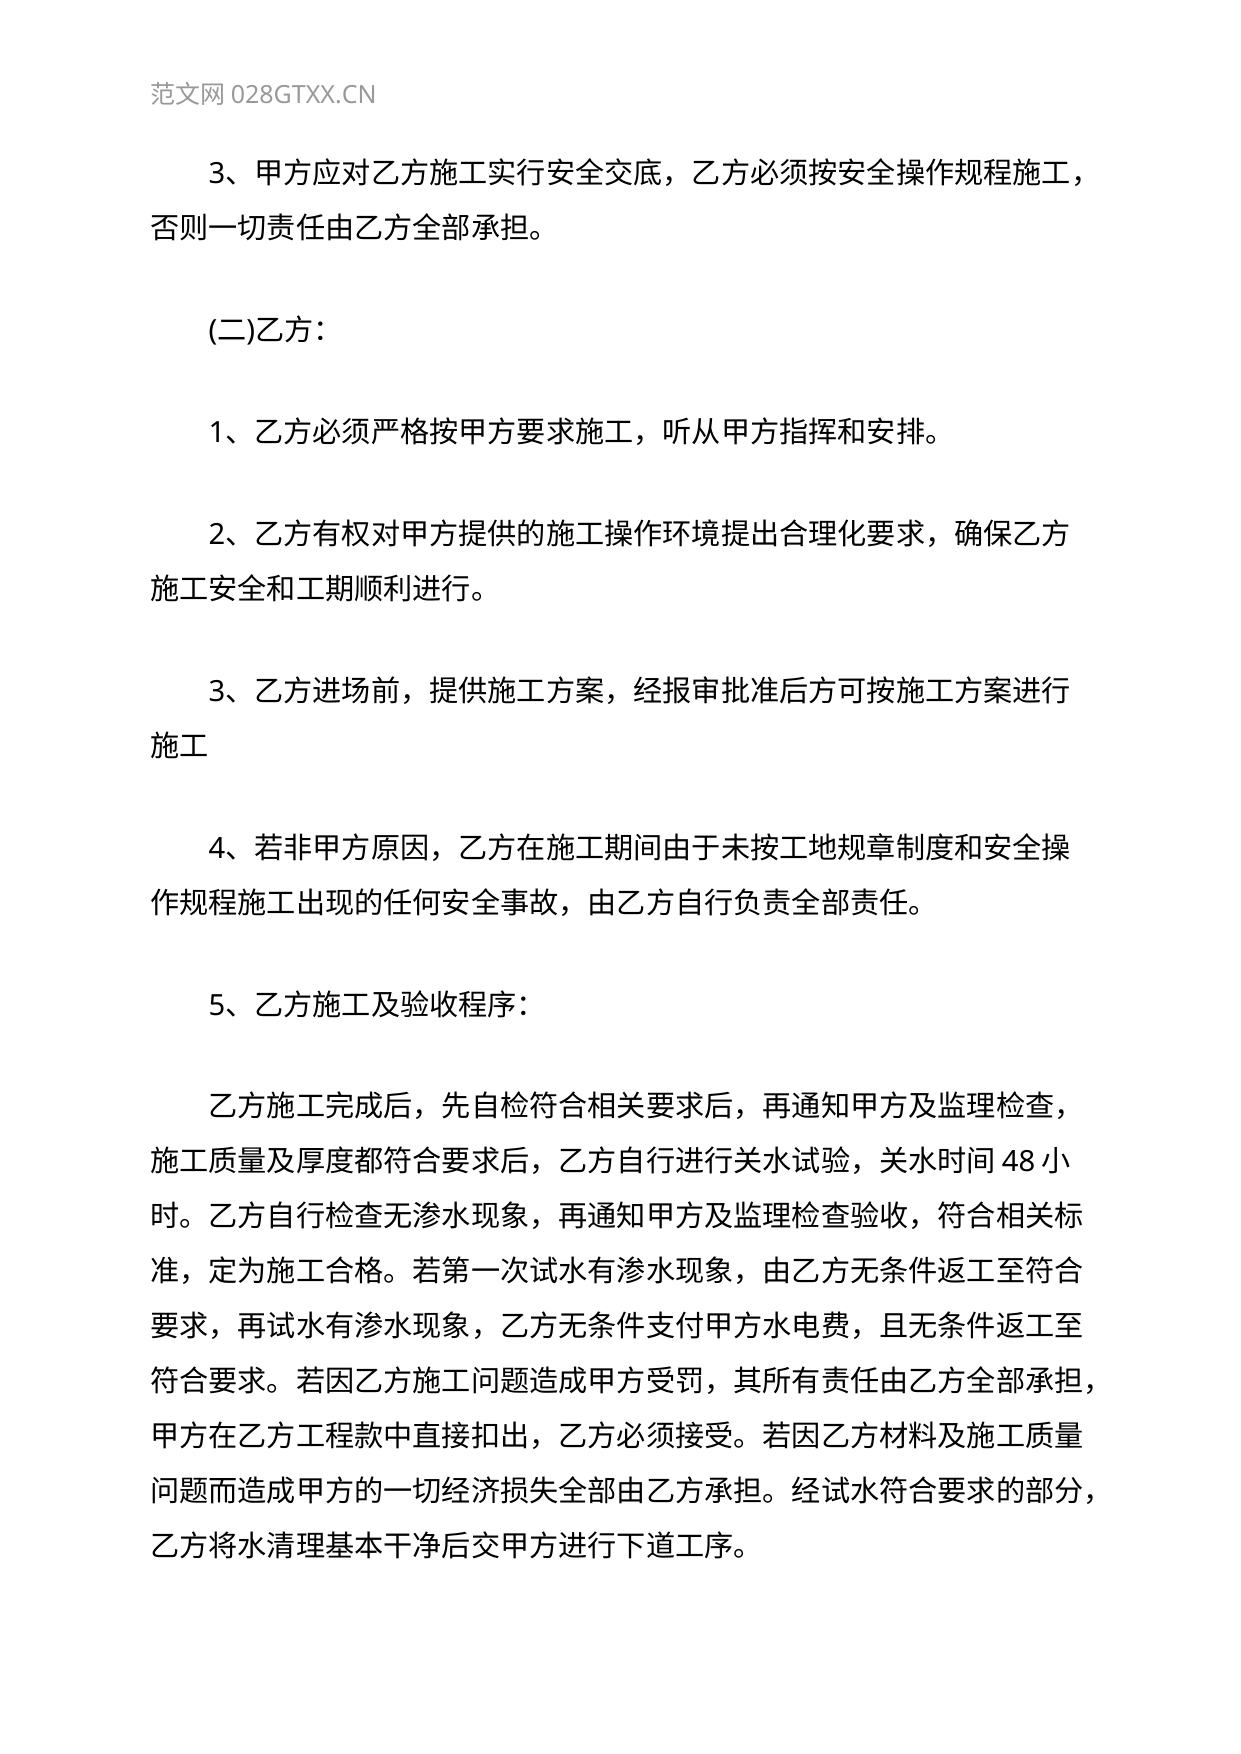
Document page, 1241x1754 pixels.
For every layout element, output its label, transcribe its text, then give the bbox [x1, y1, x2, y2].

text 5、乙方施工及验收程序： [150, 981, 1090, 1023]
text 1、乙方必须严格按甲方要求施工，听从甲方指挥和安排。 [150, 409, 1090, 451]
text 3、甲方应对乙方施工实行安全交底，乙方必须按安全操作规程施工，否则一切责任由乙方全部承担。 [150, 150, 1090, 247]
text 4、若非甲方原因，乙方在施工期间由于未按工地规章制度和安全操作规程施工出现的任何安全事故，由乙方自行负责全部责任。 [150, 824, 1090, 922]
text 2、乙方有权对甲方提供的施工操作环境提出合理化要求，确保乙方施工安全和工期顺利进行。 [150, 511, 1090, 608]
text (二)乙方： [150, 307, 1090, 349]
text 乙方施工完成后，先自检符合相关要求后，再通知甲方及监理检查，施工质量及厚度都符合要求后，乙方自行进行关水试验，关水时间48小时。乙方自行检查无渗水现象，再通知甲方及监理检查验收，符合相关标准，定为施工合格。若第一次试水有渗水现象，由乙方无条件返工至符合要求，再试水有渗水现象，乙方无条件支付甲方水电费，且无条件返工至符合要求。若因乙方施工问题造成甲方受罚，其所有责任由乙方全部承担，甲方在乙方工程款中直接扣出，乙方必须接受。若因乙方材料及施工质量问题而造成甲方的一切经济损失全部由乙方承担。经试水符合要求的部分，乙方将水清理基本干净后交甲方进行下道工序。 [150, 1083, 1090, 1564]
text 3、乙方进场前，提供施工方案，经报审批准后方可按施工方案进行施工 [150, 667, 1090, 765]
